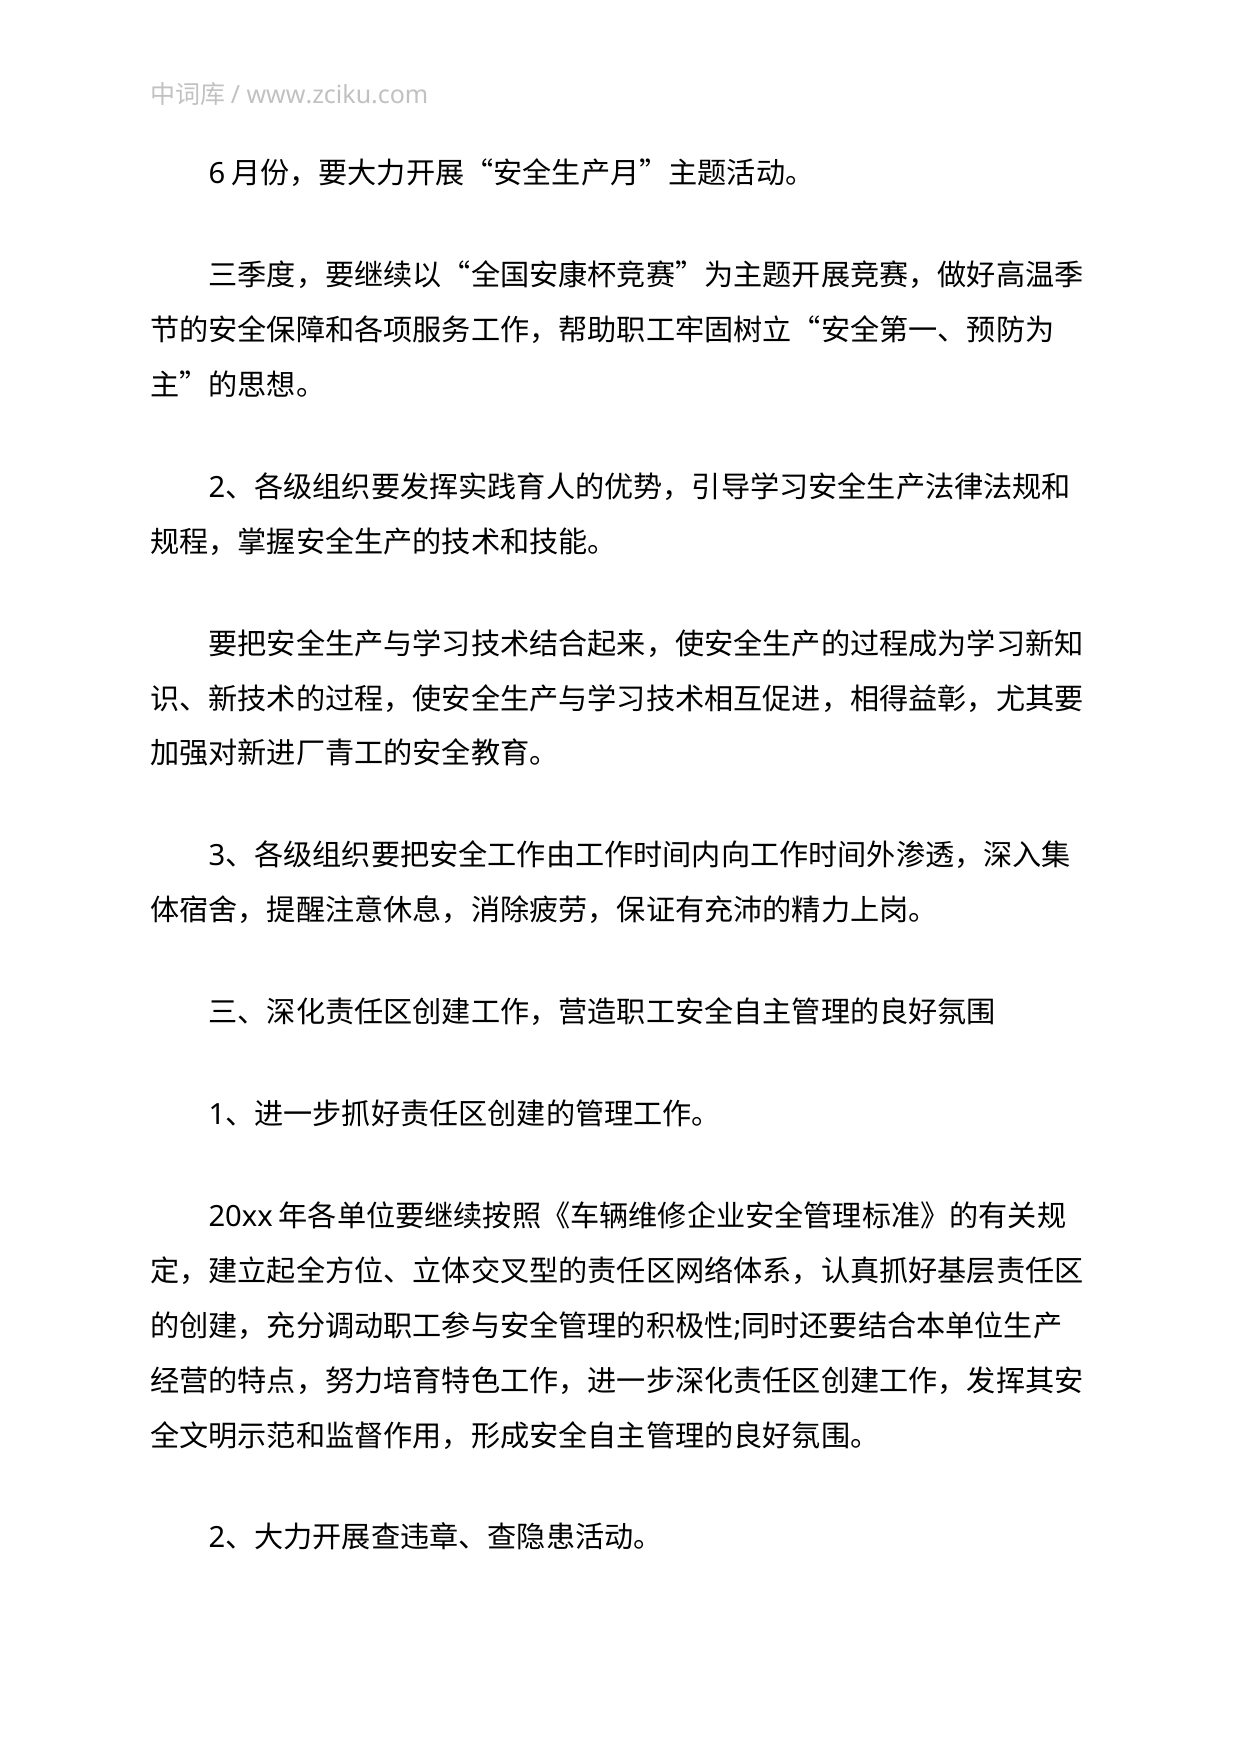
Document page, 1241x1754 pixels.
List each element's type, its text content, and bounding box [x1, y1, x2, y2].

text 3、各级组织要把安全工作由工作时间内向工作时间外渗透，深入集体宿舍，提醒注意休息，消除疲劳，保证有充沛的精力上岗。 [150, 832, 1090, 929]
text 6月份，要大力开展“安全生产月”主题活动。 [150, 150, 1090, 192]
text 2、大力开展查违章、查隐患活动。 [150, 1514, 1090, 1556]
text 要把安全生产与学习技术结合起来，使安全生产的过程成为学习新知识、新技术的过程，使安全生产与学习技术相互促进，相得益彰，尤其要加强对新进厂青工的安全教育。 [150, 620, 1090, 772]
text 三季度，要继续以“全国安康杯竞赛”为主题开展竞赛，做好高温季节的安全保障和各项服务工作，帮助职工牢固树立“安全第一、预防为主”的思想。 [150, 252, 1090, 404]
text 2、各级组织要发挥实践育人的优势，引导学习安全生产法律法规和规程，掌握安全生产的技术和技能。 [150, 463, 1090, 561]
text 三、深化责任区创建工作，营造职工安全自主管理的良好氛围 [150, 989, 1090, 1031]
text 1、进一步抓好责任区创建的管理工作。 [150, 1090, 1090, 1133]
text 20xx年各单位要继续按照《车辆维修企业安全管理标准》的有关规定，建立起全方位、立体交叉型的责任区网络体系，认真抓好基层责任区的创建，充分调动职工参与安全管理的积极性;同时还要结合本单位生产经营的特点，努力培育特色工作，进一步深化责任区创建工作，发挥其安全文明示范和监督作用，形成安全自主管理的良好氛围。 [150, 1192, 1090, 1454]
